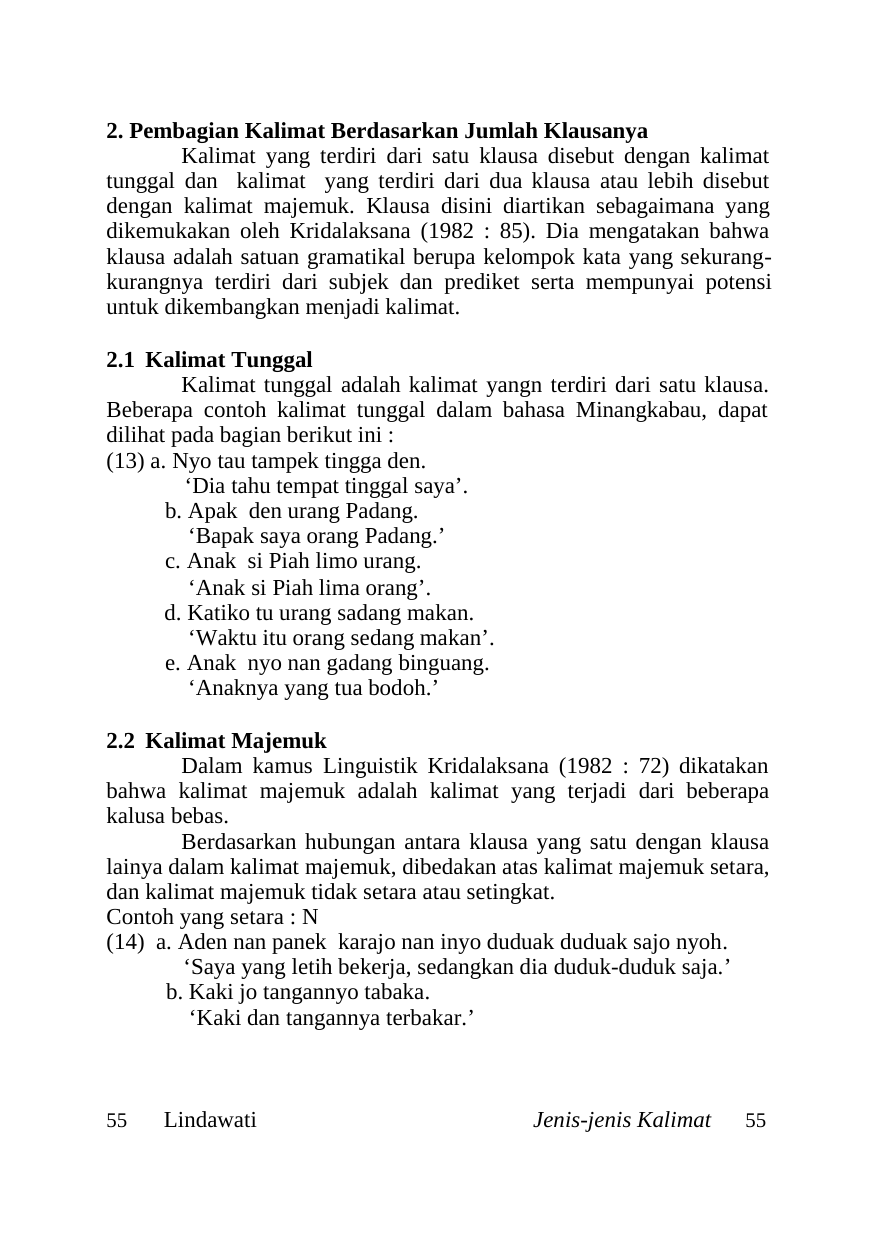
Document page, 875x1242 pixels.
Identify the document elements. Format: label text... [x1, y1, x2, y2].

text c. Anak si Piah limo urang. [165, 548, 780, 573]
text 2. Pembagian Kalimat Berdasarkan Jumlah Klausanya [106, 117, 651, 143]
text 2.2 Kalimat Majemuk [106, 727, 330, 754]
text 2.1 Kalimat Tunggal [106, 346, 316, 372]
text klausa adalah satuan gramatikal berupa kelompok kata yang sekurang- kurangnya terdiri dari subjek dan prediket serta mempunyai potensi untuk dikembangkan menjadi kalimat. [106, 244, 772, 319]
text Kalimat tunggal adalah kalimat yangn terdiri dari satu klausa. Beberapa contoh kalimat tunggal dalam bahasa Minangkabau, dapat [106, 372, 771, 422]
text d. Katiko tu urang sadang makan. [161, 600, 477, 625]
text (13) a. Nyo tau tampek tingga den. [106, 447, 429, 473]
text ‘Anaknya yang tua bodoh.’ [188, 676, 780, 701]
text dengan kalimat majemuk. Klausa disini diartikan sebagaimana yang dikemukakan oleh Kridalaksana (1982 : 85). Dia mengatakan bahwa [106, 194, 771, 244]
text dan kalimat majemuk tidak setara atau setingkat. Contoh yang setara : N [106, 879, 557, 929]
text dilihat pada bagian berikut ini : [106, 422, 397, 447]
text b. Kaki jo tangannyo tabaka. [166, 979, 780, 1004]
text ‘Bapak saya orang Padang.’ [188, 523, 780, 548]
text Dalam kamus Linguistik Kridalaksana (1982 : 72) dikatakan bahwa kalimat majemuk adalah kalimat yang terjadi dari beberapa [106, 754, 771, 804]
text (14) a. Aden nan panek karajo nan inyo duduak duduak sajo nyoh. [106, 929, 730, 954]
text ‘Anak si Piah lima orang’. [188, 574, 780, 600]
text Berdasarkan hubungan antara klausa yang satu dengan klausa lainya dalam kalimat majemuk, dibedakan atas kalimat majemuk setara, [106, 829, 771, 879]
text ‘Waktu itu orang sedang makan’. e. Anak nyo nan gadang binguang. [165, 626, 498, 676]
text ‘Kaki dan tangannya terbakar.’ [189, 1004, 780, 1031]
text kalusa bebas. [106, 804, 232, 829]
text ‘Saya yang letih bekerja, sedangkan dia duduk-duduk saja.’ [183, 954, 780, 979]
text ‘Dia tahu tempat tinggal saya’. b. Apak den urang Padang. [165, 473, 471, 523]
text Kalimat yang terdiri dari satu klausa disebut dengan kalimat tunggal dan kalimat yang terdiri dari dua klausa atau lebih disebut [106, 144, 771, 194]
